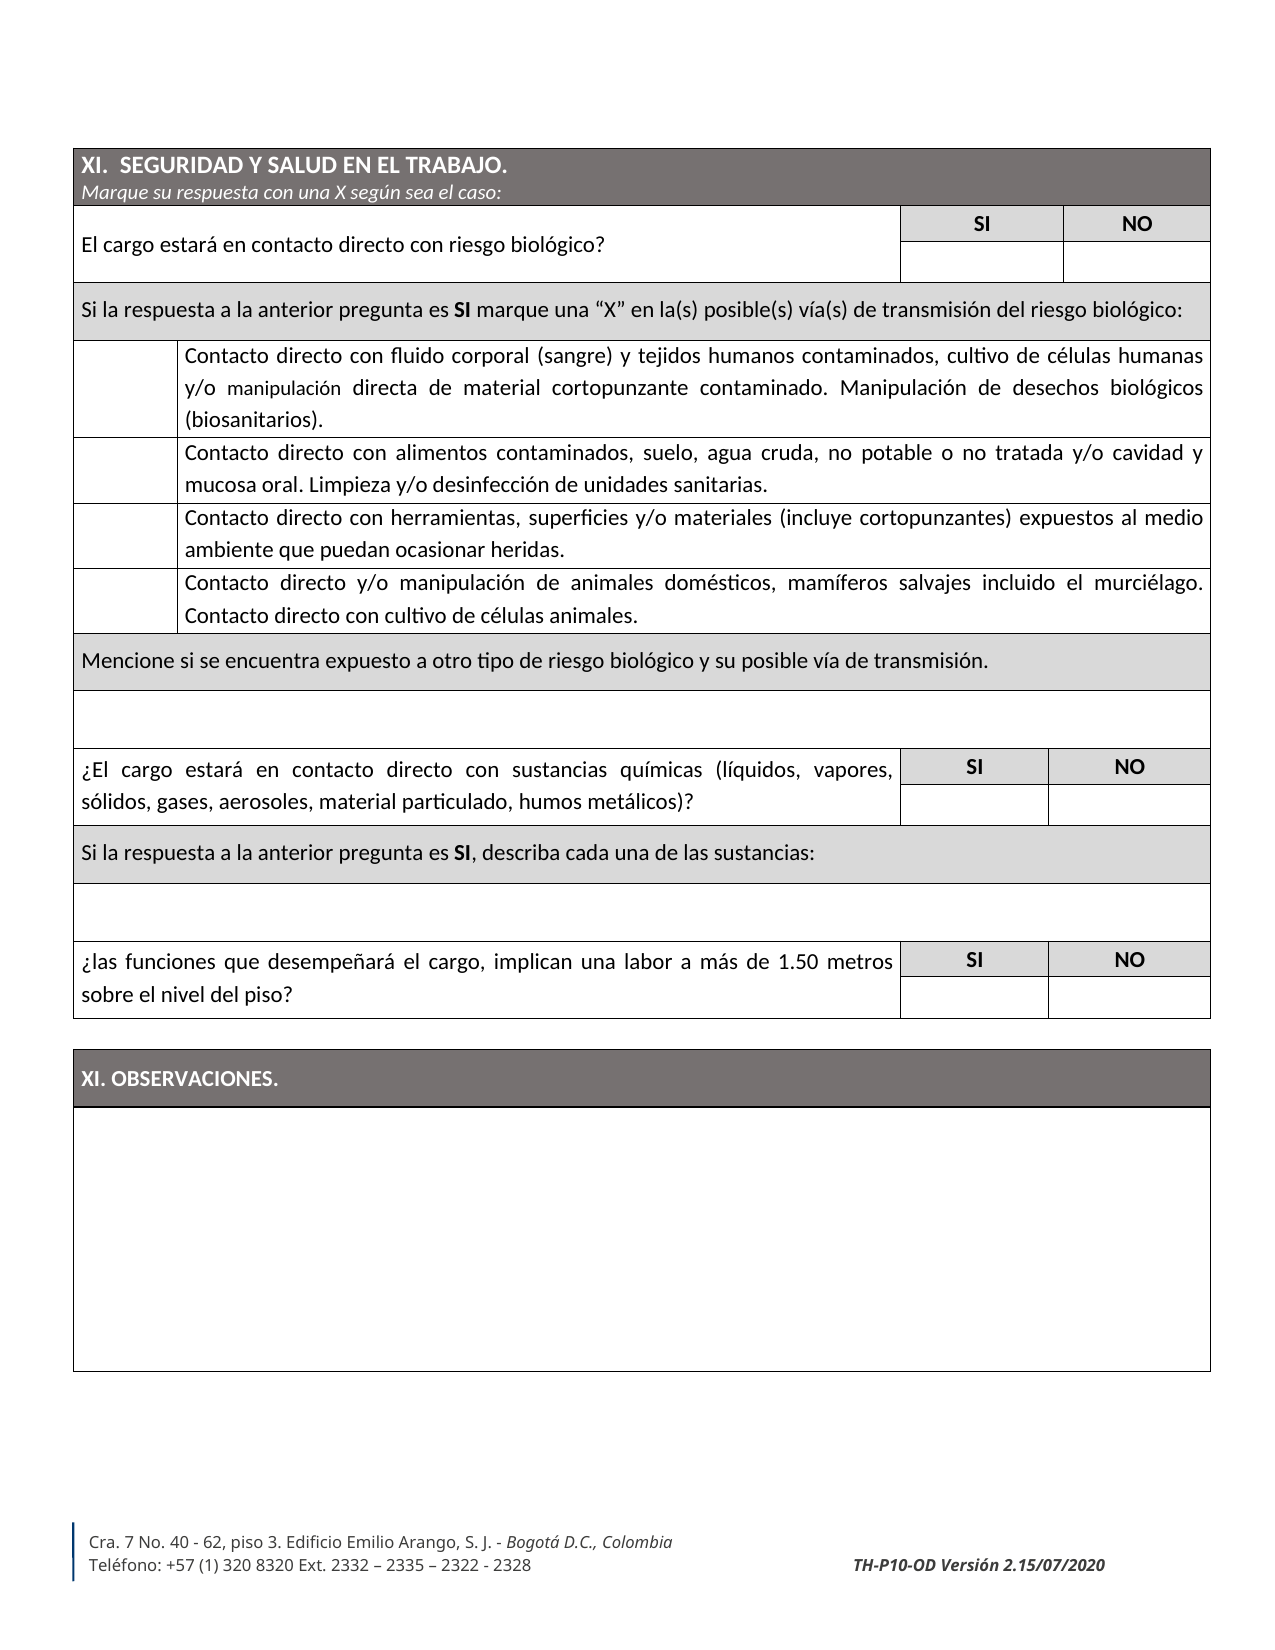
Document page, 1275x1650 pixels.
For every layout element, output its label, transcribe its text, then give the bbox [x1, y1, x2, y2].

table_cell [74, 438, 177, 502]
table_cell NO [1064, 206, 1210, 241]
table_cell SI [901, 206, 1063, 241]
table_cell SI [901, 942, 1048, 976]
table_cell Si la respuesta a la anterior pregunta es SI marque una “X” en la(s) posible(s) vía(s) de transmisión del riesgo biológico: [74, 283, 1210, 340]
table_cell Contacto directo y/o manipulación de animales domésticos, mamíferos salvajes incluido el murciélago. Contacto directo con cultivo de células animales. [178, 569, 1210, 633]
table_cell [1049, 785, 1210, 825]
table_cell [901, 977, 1048, 1017]
table_cell [74, 341, 177, 437]
table_header XI. OBSERVACIONES. [74, 1050, 1210, 1106]
table_cell El cargo estará en contacto directo con riesgo biológico? [74, 206, 900, 282]
table_cell Si la respuesta a la anterior pregunta es SI, describa cada una de las sustancias: [74, 826, 1210, 883]
table_cell [1064, 242, 1210, 282]
table_cell NO [1049, 749, 1210, 784]
table_cell NO [1049, 942, 1210, 976]
table_cell [1049, 977, 1210, 1017]
table_cell ¿El cargo estará en contacto directo con sustancias químicas (líquidos, vapores, sólidos, gases, aerosoles, material particulado, humos metálicos)? [74, 749, 900, 825]
table_header XI. SEGURIDAD Y SALUD EN EL TRABAJO. Marque su respuesta con una X según sea el caso: [74, 149, 1210, 205]
table_cell ¿las funciones que desempeñará el cargo, implican una labor a más de 1.50 metros sobre el nivel del piso? [74, 942, 900, 1017]
table_cell [74, 884, 1210, 941]
table_cell Contacto directo con fluido corporal (sangre) y tejidos humanos contaminados, cultivo de células humanas y/o manipulación directa de material cortopunzante contaminado. Manipulación de desechos biológicos (biosanitarios). [178, 341, 1210, 437]
table_cell Contacto directo con herramientas, superficies y/o materiales (incluye cortopunzantes) expuestos al medio ambiente que puedan ocasionar heridas. [178, 504, 1210, 567]
table_cell [901, 242, 1063, 282]
table_cell Contacto directo con alimentos contaminados, suelo, agua cruda, no potable o no tratada y/o cavidad y mucosa oral. Limpieza y/o desinfección de unidades sanitarias. [178, 438, 1210, 502]
table_cell [74, 569, 177, 633]
table_cell [74, 1108, 1210, 1371]
table_cell Mencione si se encuentra expuesto a otro tipo de riesgo biológico y su posible vía de transmisión. [74, 634, 1210, 690]
table_cell [901, 785, 1048, 825]
table_cell [74, 691, 1210, 748]
table_cell [74, 504, 177, 567]
table_cell SI [901, 749, 1048, 784]
